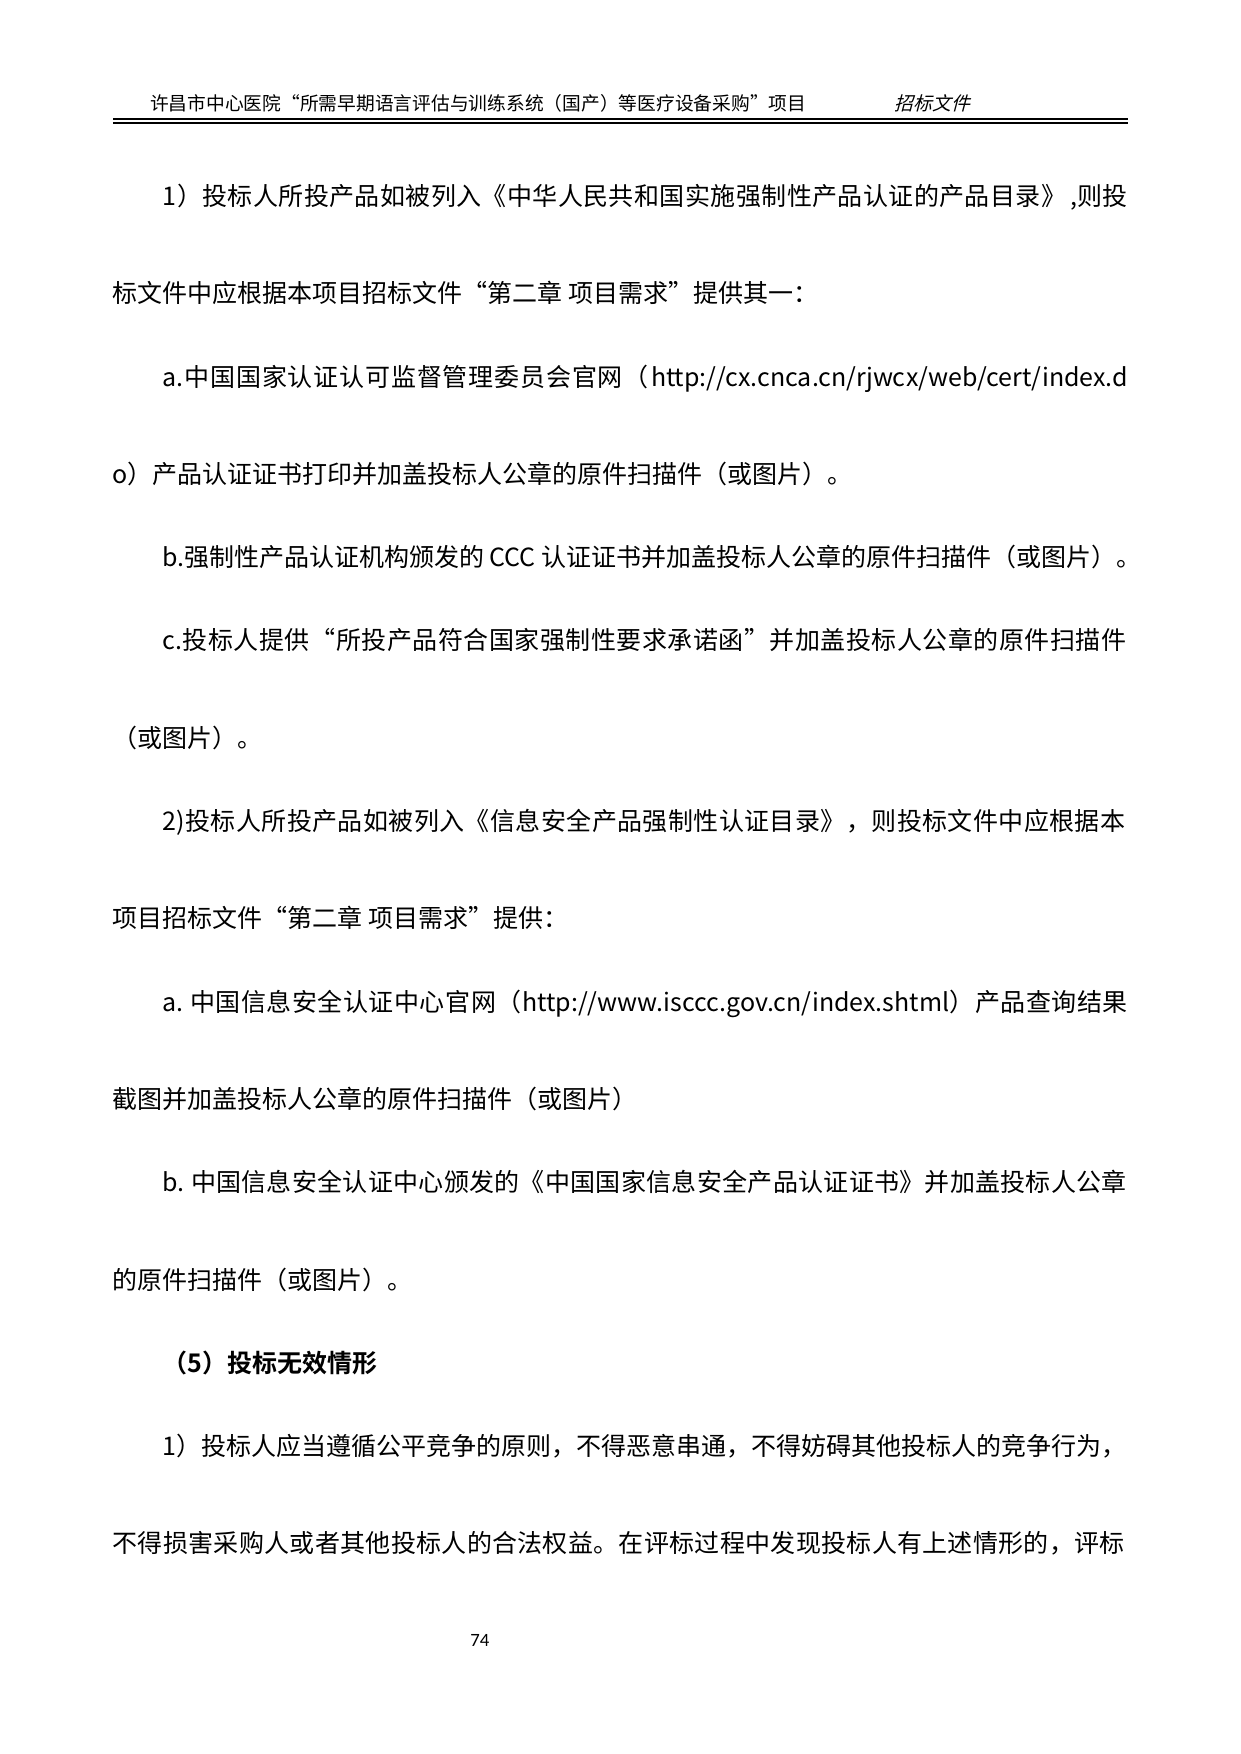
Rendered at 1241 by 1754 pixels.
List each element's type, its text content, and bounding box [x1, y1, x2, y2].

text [112, 1412, 1128, 1574]
text a. 中国信息安全认证中心官网（http://www.isccc.gov.cn/index.shtml）产品查询结果截图并加盖投标人公章的原件扫描件（或图片） [112, 968, 1128, 1130]
text 1）投标人所投产品如被列入《中华人民共和国实施强制性产品认证的产品目录》,则投标文件中应根据本项目招标文件“第二章 项目需求”提供其一： [112, 162, 1128, 324]
text b.强制性产品认证机构颁发的CCC认证证书并加盖投标人公章的原件扫描件（或图片）。 [112, 523, 1128, 588]
text 2)投标人所投产品如被列入《信息安全产品强制性认证目录》，则投标文件中应根据本项目招标文件“第二章 项目需求”提供： [112, 787, 1128, 949]
text b. 中国信息安全认证中心颁发的《中国国家信息安全产品认证证书》并加盖投标人公章的原件扫描件（或图片）。 [112, 1148, 1128, 1311]
text a.中国国家认证认可监督管理委员会官网（http://cx.cnca.cn/rjwcx/web/cert/index.do）产品认证证书打印并加盖投标人公章的原件扫描件（或图片）。 [112, 343, 1128, 505]
text c.投标人提供“所投产品符合国家强制性要求承诺函”并加盖投标人公章的原件扫描件（或图片）。 [112, 606, 1128, 769]
text （5）投标无效情形 [112, 1329, 1128, 1394]
